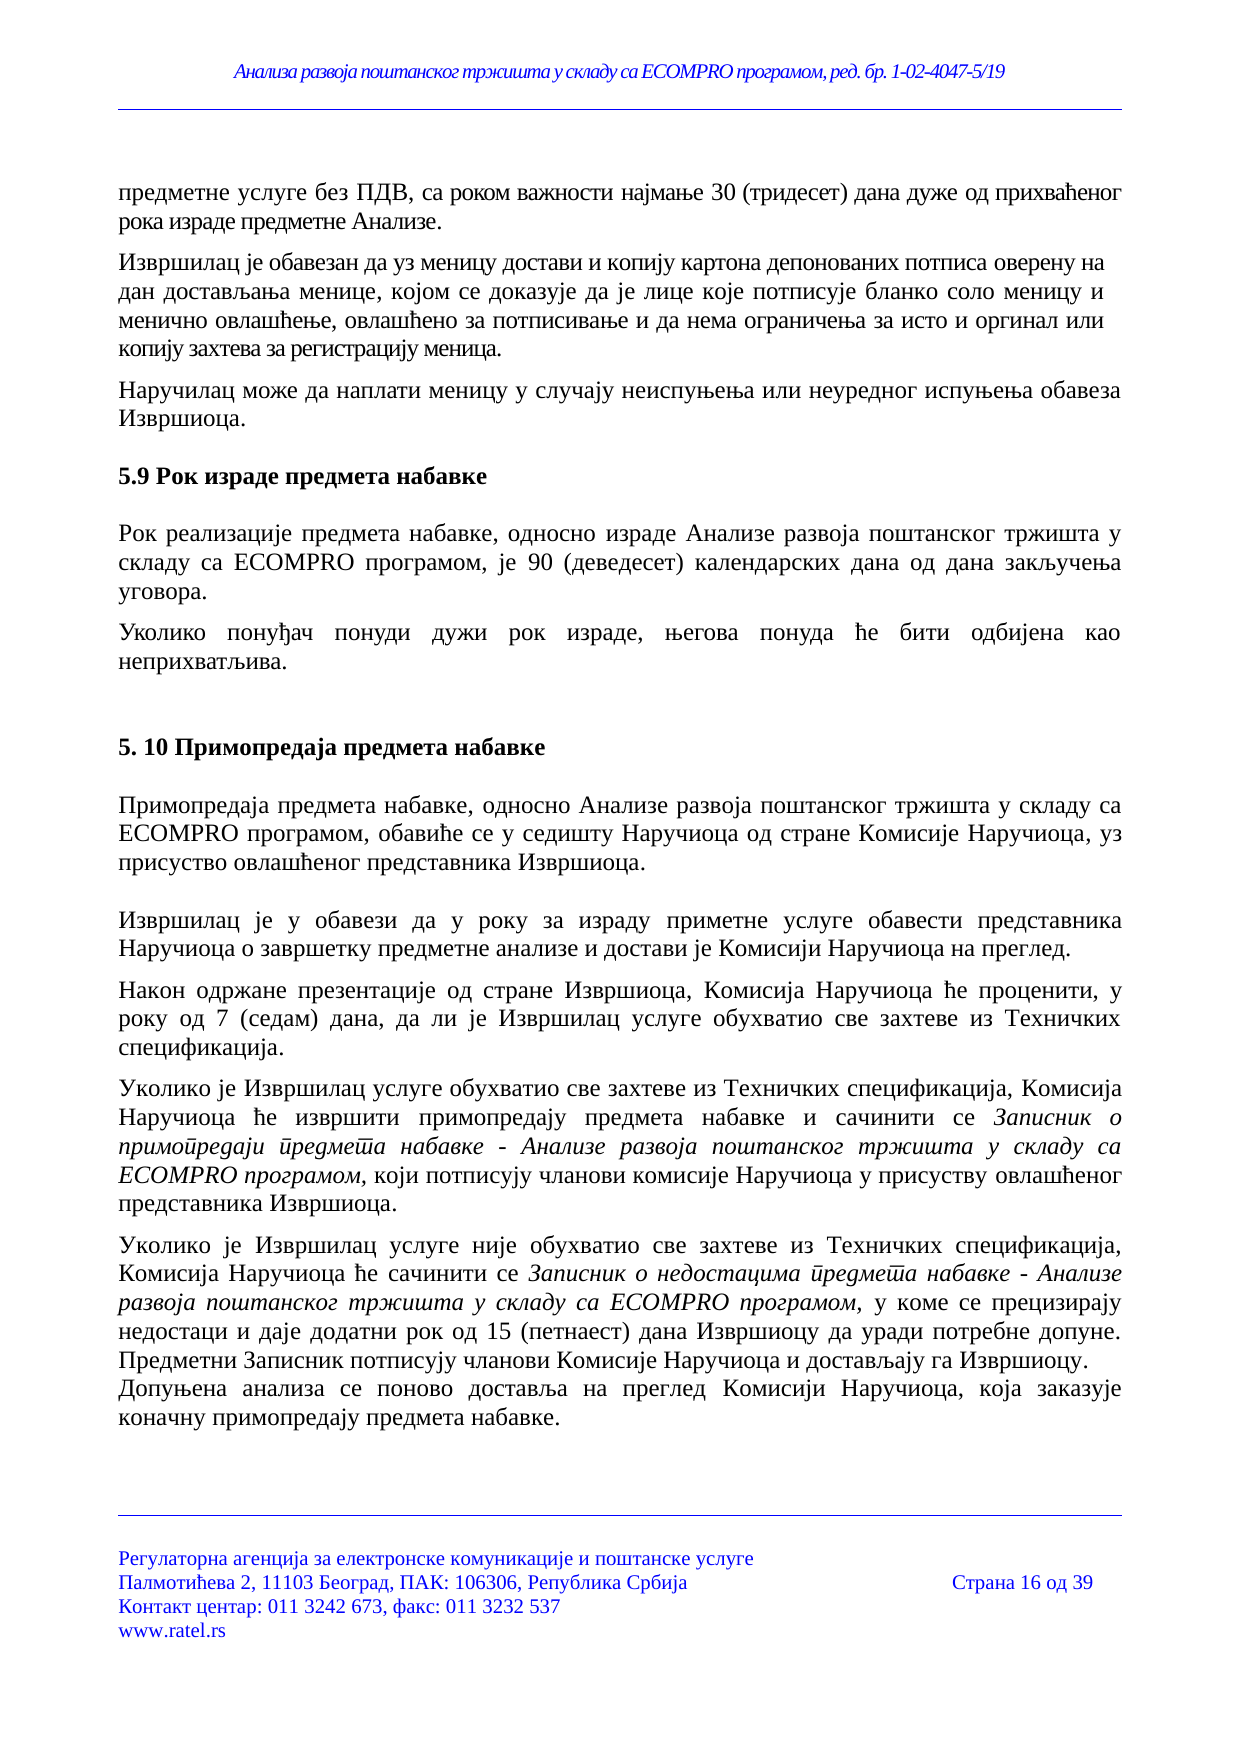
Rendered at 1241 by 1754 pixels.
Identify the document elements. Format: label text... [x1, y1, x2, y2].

text Извршилац је у обавези да у року за израду приметне услуге обавести представника Наручиоца о завршетку предметне анализе и достави је Комисији Наручиоца на преглед. [118, 905, 1122, 962]
text Наручилац може да наплати меницу у случају неиспуњења или неуредног испуњења обавеза Извршиоца. [118, 375, 1122, 432]
text Уколико је Извршилац услуге није обухватио све захтеве из Техничких спецификација, Комисија Наручиоца ће сачинити се Записник о недостацима предмета набавке - Анализе развоја поштанског тржишта у складу са ECOMPRO програмом, у коме се прецизирају недостаци и даје додатни рок од 15 (петнаест) дана Извршиоцу да уради потребне допуне. Предметни Записник потписују чланови Комисије Наручиоца и достављају га Извршиоцу. [118, 1230, 1122, 1373]
text Допуњена анализа се поново доставља на преглед Комисији Наручиоца, која заказује коначну примопредају предмета набавке. [118, 1373, 1122, 1431]
text Примопредаја предмета набавке, односно Анализе развоја поштанског тржишта у складу са ECOMPRO програмом, обавиће се у седишту Наручиоца од стране Комисије Наручиоца, уз присуство овлашћеног представника Извршиоца. [118, 790, 1122, 876]
text Рок реализације предмета набавке, односно израде Анализе развоја поштанског тржишта у складу са ECOMPRO програмом, је 90 (деведесет) календарских дана од дана закључења уговора. [118, 518, 1122, 605]
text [118, 177, 1122, 235]
text 5. 10 Примопредаја предмета набавке [118, 732, 1122, 761]
text Уколико понуђач понуди дужи рок израде, његова понуда ће бити одбијена као неприхватљива. [118, 617, 1122, 675]
text Након одржане презентације од стране Извршиоца, Комисија Наручиоца ће проценити, у року од 7 (седам) дана, да ли је Извршилац услуге обухватио све захтеве из Техничких спецификација. [118, 975, 1122, 1061]
text Извршилац је обавезан да уз меницу достави и копију картона депонованих потписа оверену на дан достављања менице, којом се доказује да је лице које потписује бланко соло меницу и менично овлашћење, овлашћено за потписивање и да нема ограничења за исто и оргинал или копију захтева за регистрацију меница. [118, 247, 1105, 362]
text Уколико је Извршилац услуге обухватио све захтеве из Техничких спецификација, Комисија Наручиоца ће извршити примопредају предмета набавке и сачинити се Записник о примопредаји предмета набавке - Анализе развоја поштанског тржишта у складу са ECOMPRO програмом, који потписују чланови комисије Наручиоца у присуству овлашћеног представника Извршиоца. [118, 1073, 1122, 1217]
text 5.9 Рок израде предмета набавке [118, 461, 1122, 490]
